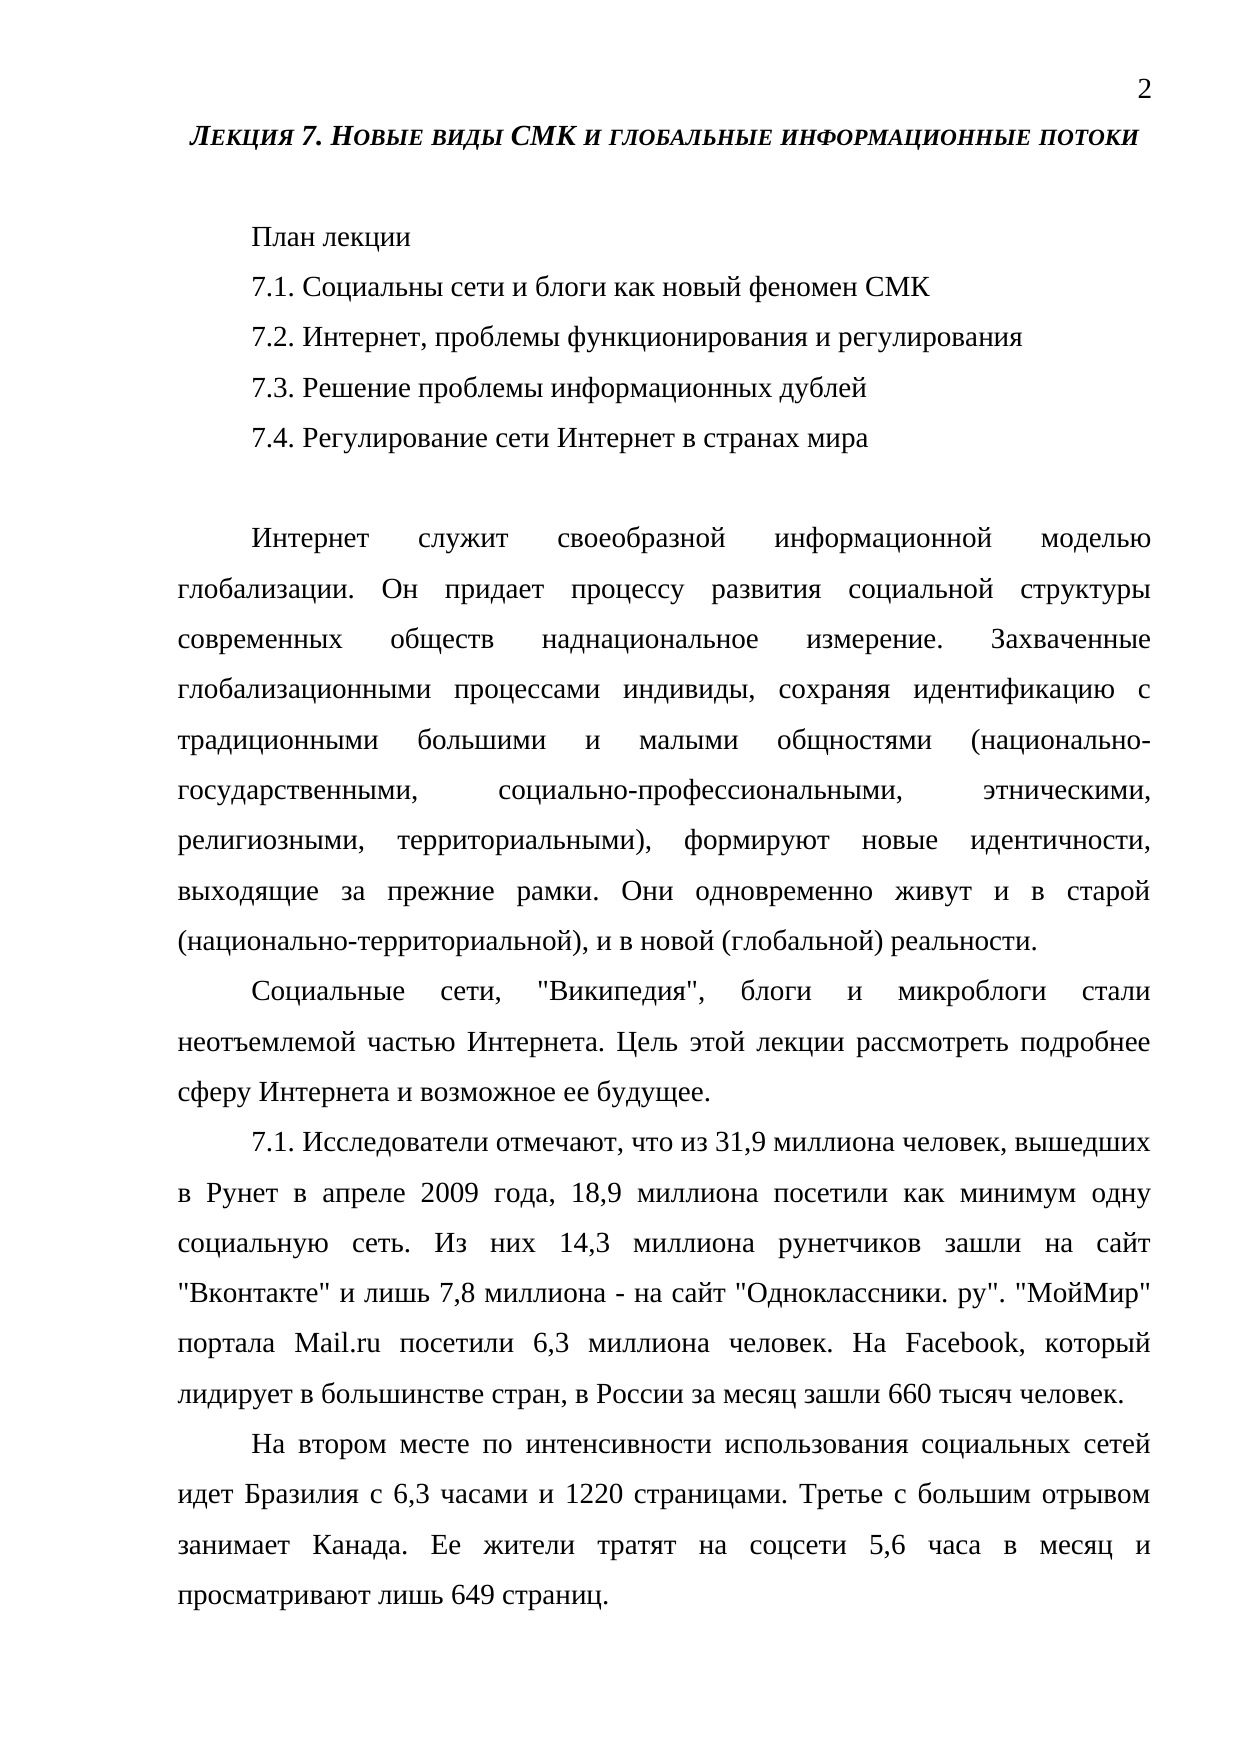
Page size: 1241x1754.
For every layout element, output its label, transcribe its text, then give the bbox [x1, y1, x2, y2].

subtitle Лекция 7. Новые виды СМК и глобальные информационные потоки [177, 118, 1152, 152]
text Социальные сети, "Википедия", блоги и микроблоги стали неотъемлемой частью Интернета. Цель этой лекции рассмотреть подробнее сферу Интернета и возможное ее будущее. [177, 973, 1152, 1108]
text 7.1. Социальны сети и блоги как новый феномен СМК [177, 269, 1152, 303]
text 7.1. Исследователи отмечают, что из 31,9 миллиона человек, вышедших в Рунет в апреле 2009 года, 18,9 миллиона посетили как минимум одну социальную сеть. Из них 14,3 миллиона рунетчиков зашли на сайт "Вконтакте" и лишь 7,8 миллиона - на сайт "Одноклассники. ру". "МойМир" портала Mail.ru посетили 6,3 миллиона человек. На Facebook, который лидирует в большинстве стран, в России за месяц зашли 660 тысяч человек. [177, 1124, 1152, 1409]
text 7.4. Регулирование сети Интернет в странах мира [177, 420, 1152, 453]
text Интернет служит своеобразной информационной моделью глобализации. Он придает процессу развития социальной структуры современных обществ наднациональное измерение. Захваченные глобализационными процессами индивиды, сохраняя идентификацию с традиционными большими и малыми общностями (национально-государственными, социально-профессиональными, этническими, религиозными, территориальными), формируют новые идентичности, выходящие за прежние рамки. Они одновременно живут и в старой (национально-территориальной), и в новой (глобальной) реальности. [177, 521, 1152, 957]
text 7.2. Интернет, проблемы функционирования и регулирования [177, 319, 1152, 353]
text На втором месте по интенсивности использования социальных сетей идет Бразилия с 6,3 часами и 1220 страницами. Третье с большим отрывом занимает Канада. Ее жители тратят на соцсети 5,6 часа в месяц и просматривают лишь 649 страниц. [177, 1426, 1152, 1611]
text План лекции [177, 219, 1152, 252]
text 7.3. Решение проблемы информационных дублей [177, 370, 1152, 403]
